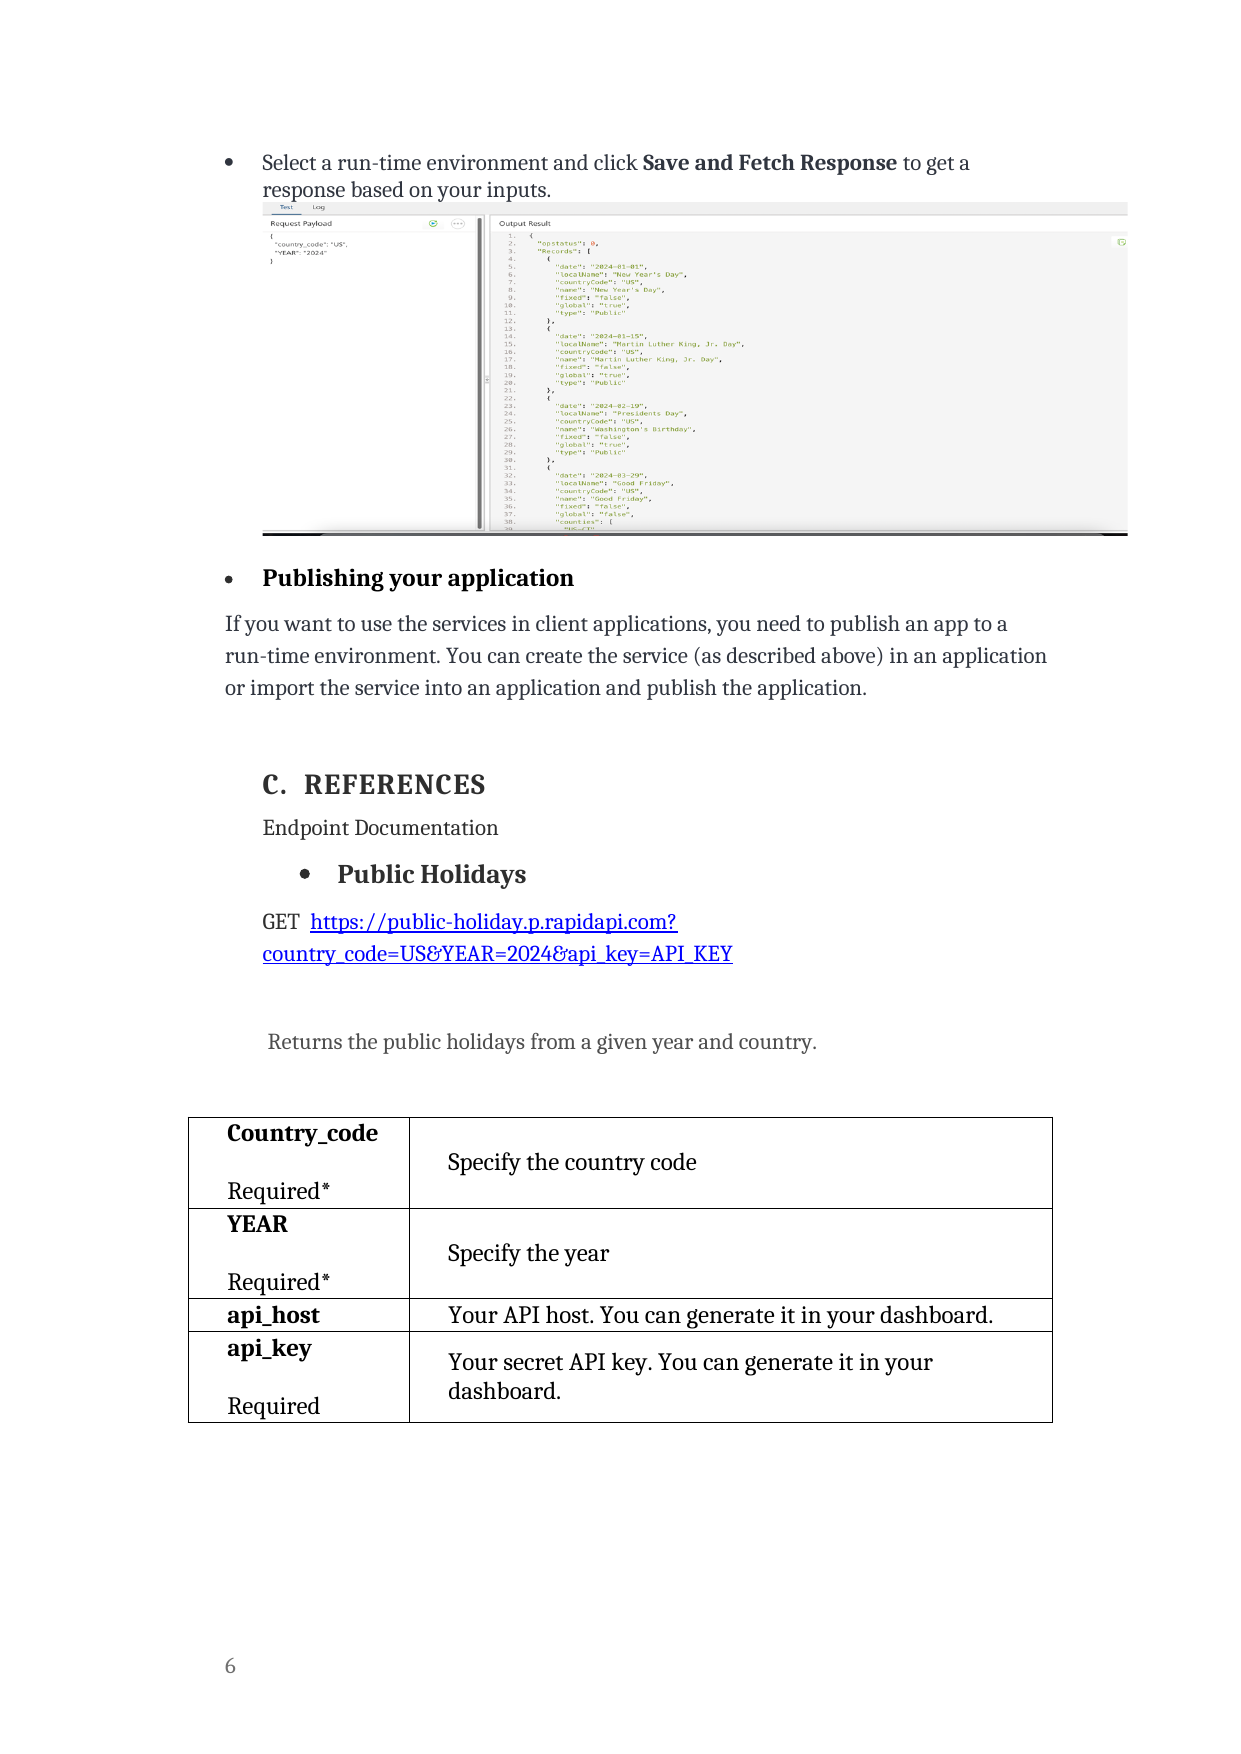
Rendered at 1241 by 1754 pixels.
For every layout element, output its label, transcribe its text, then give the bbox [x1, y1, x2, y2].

subtitle Returns the public holidays from a given year and country. [262, 1028, 1053, 1055]
subtitle Publishing your application [225, 564, 1053, 593]
subtitle GET https://public-holiday.p.rapidapi.com?country_code=US&YEAR=2024&api_key=API_KEY [262, 909, 1053, 967]
table_header Country_code Required* [189, 1118, 409, 1207]
text If you want to use the services in client applications, you need to publish an app to a run-time environment. You can create the service (as described above) in an application or import the service into an application and publish the application. [225, 611, 1053, 701]
picture [262, 202, 1128, 536]
table_cell api_host [189, 1299, 409, 1331]
table_cell YEAR Required* [189, 1209, 409, 1298]
table_header Specify the country code [410, 1118, 1052, 1207]
subtitle Public Holidays [300, 859, 1053, 890]
table_cell Your secret API key. You can generate it in your dashboard. [410, 1332, 1052, 1422]
table_cell Specify the year [410, 1209, 1052, 1298]
subtitle C. References [262, 768, 1053, 802]
table_cell Your API host. You can generate it in your dashboard. [410, 1299, 1052, 1331]
table_cell api_key Required [189, 1332, 409, 1422]
subtitle Endpoint Documentation [262, 815, 1053, 841]
